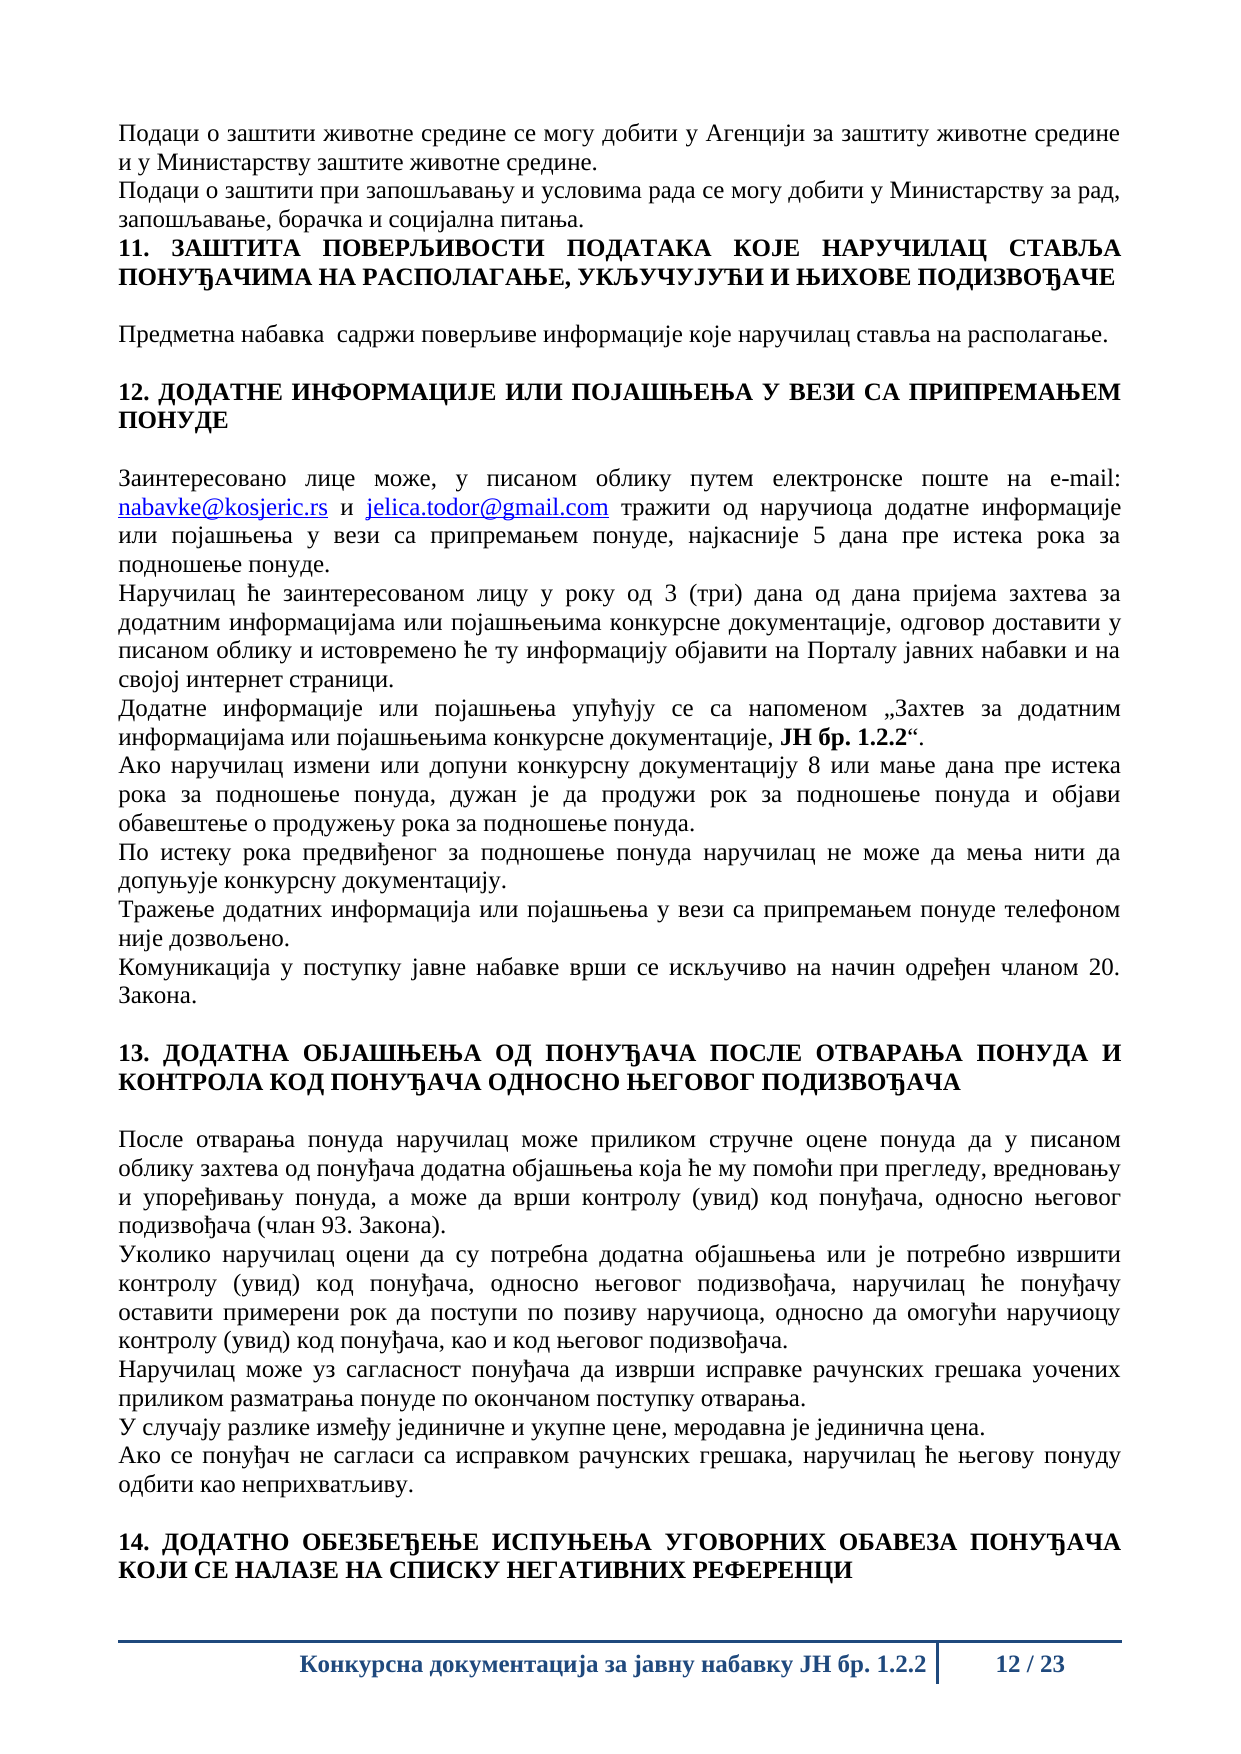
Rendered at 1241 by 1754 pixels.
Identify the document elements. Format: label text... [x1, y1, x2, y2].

text Наручилац може уз сагласност понуђача да изврши исправке рачунских грешака уочених приликом разматрања понуде по окончаном поступку отварања. [118, 1354, 1122, 1412]
text 14. ДОДАТНО ОБЕЗБЕЂЕЊЕ ИСПУЊЕЊА УГОВОРНИХ ОБАВЕЗА ПОНУЂАЧА КОЈИ СЕ НАЛАЗЕ НА СПИСКУ НЕГАТИВНИХ РЕФЕРЕНЦИ [118, 1527, 1122, 1584]
text После отварања понуда наручилац може приликом стручне оцене понуда да у писаном облику захтева од понуђача додатна објашњења која ће му помоћи при прегледу, вредновању и упоређивању понуда, а може да врши контролу (увид) код понуђача, односно његовог подизвођача (члан 93. Закона). [118, 1124, 1122, 1239]
text Тражење додатних информација или појашњења у вези са припремањем понуде телефоном није дозвољено. [118, 894, 1122, 952]
text Заинтересовано лице може, у писаном облику путем електронске поште на e-mail: nabavke@kosjeric.rs и jelica.todor@gmail.com тражити од наручиоца додатне информације или појашњења у вези са припремањем понуде, најкасније 5 дана пре истека рока за подношење понуде. [118, 463, 1122, 578]
text 12. ДОДАТНЕ ИНФОРМАЦИЈЕ ИЛИ ПОЈАШЊЕЊА У ВЕЗИ СА ПРИПРЕМАЊЕМ ПОНУДЕ [118, 377, 1122, 434]
text По истеку рока предвиђеног за подношење понуда наручилац не може да мења нити да допуњује конкурсну документацију. [118, 837, 1122, 894]
text Предметна набавка садржи поверљиве информације које наручилац ставља на располагање. [118, 319, 1122, 348]
text 11. ЗАШТИТА ПОВЕРЉИВОСТИ ПОДАТАКА КОЈЕ НАРУЧИЛАЦ СТАВЉА ПОНУЂАЧИМА НА РАСПОЛАГАЊЕ, УКЉУЧУЈУЋИ И ЊИХОВЕ ПОДИЗВОЂАЧЕ [118, 233, 1122, 291]
text Подаци о заштити животне средине се могу добити у Агенцији за заштиту животне средине и у Министарству заштите животне средине. [118, 118, 1122, 176]
text Наручилац ће заинтересованом лицу у року од 3 (три) дана од дана пријема захтева за додатним информацијама или појашњењима конкурсне документације, одговор доставити у писаном облику и истовремено ће ту информацију објавити на Порталу јавних набавки и на својој интернет страници. [118, 578, 1122, 693]
text Уколико наручилац оцени да су потребна додатна објашњења или је потребно извршити контролу (увид) код понуђача, односно његовог подизвођача, наручилац ће понуђачу оставити примерени рок да поступи по позиву наручиоца, односно да омогући наручиоцу контролу (увид) код понуђача, као и код његовог подизвођача. [118, 1239, 1122, 1354]
text Додатне информације или појашњења упућују се са напоменом „Захтев за додатним информацијама или појашњењима конкурсне документације, ЈН бр. 1.2.2“. [118, 693, 1122, 751]
text 13. ДОДАТНА ОБЈАШЊЕЊА ОД ПОНУЂАЧА ПОСЛЕ ОТВАРАЊА ПОНУДА И КОНТРОЛА КОД ПОНУЂАЧА ОДНОСНО ЊЕГОВОГ ПОДИЗВОЂАЧА [118, 1038, 1122, 1096]
text Ако се понуђач не сагласи са исправком рачунских грешака, наручилац ће његову понуду одбити као неприхватљиву. [118, 1441, 1122, 1498]
text У случају разлике између јединичне и укупне цене, меродавна је јединична цена. [118, 1412, 1122, 1441]
text Ако наручилац измени или допуни конкурсну документацију 8 или мање дана пре истека рока за подношење понуда, дужан је да продужи рок за подношење понуда и објави обавештење о продужењу рока за подношење понуда. [118, 751, 1122, 837]
text Подаци о заштити при запошљавању и условима рада се могу добити у Министарству за рад, запошљавање, борачка и социјална питања. [118, 176, 1122, 233]
text Комуникација у поступку јавне набавке врши се искључиво на начин одређен чланом 20. Закона. [118, 952, 1122, 1009]
